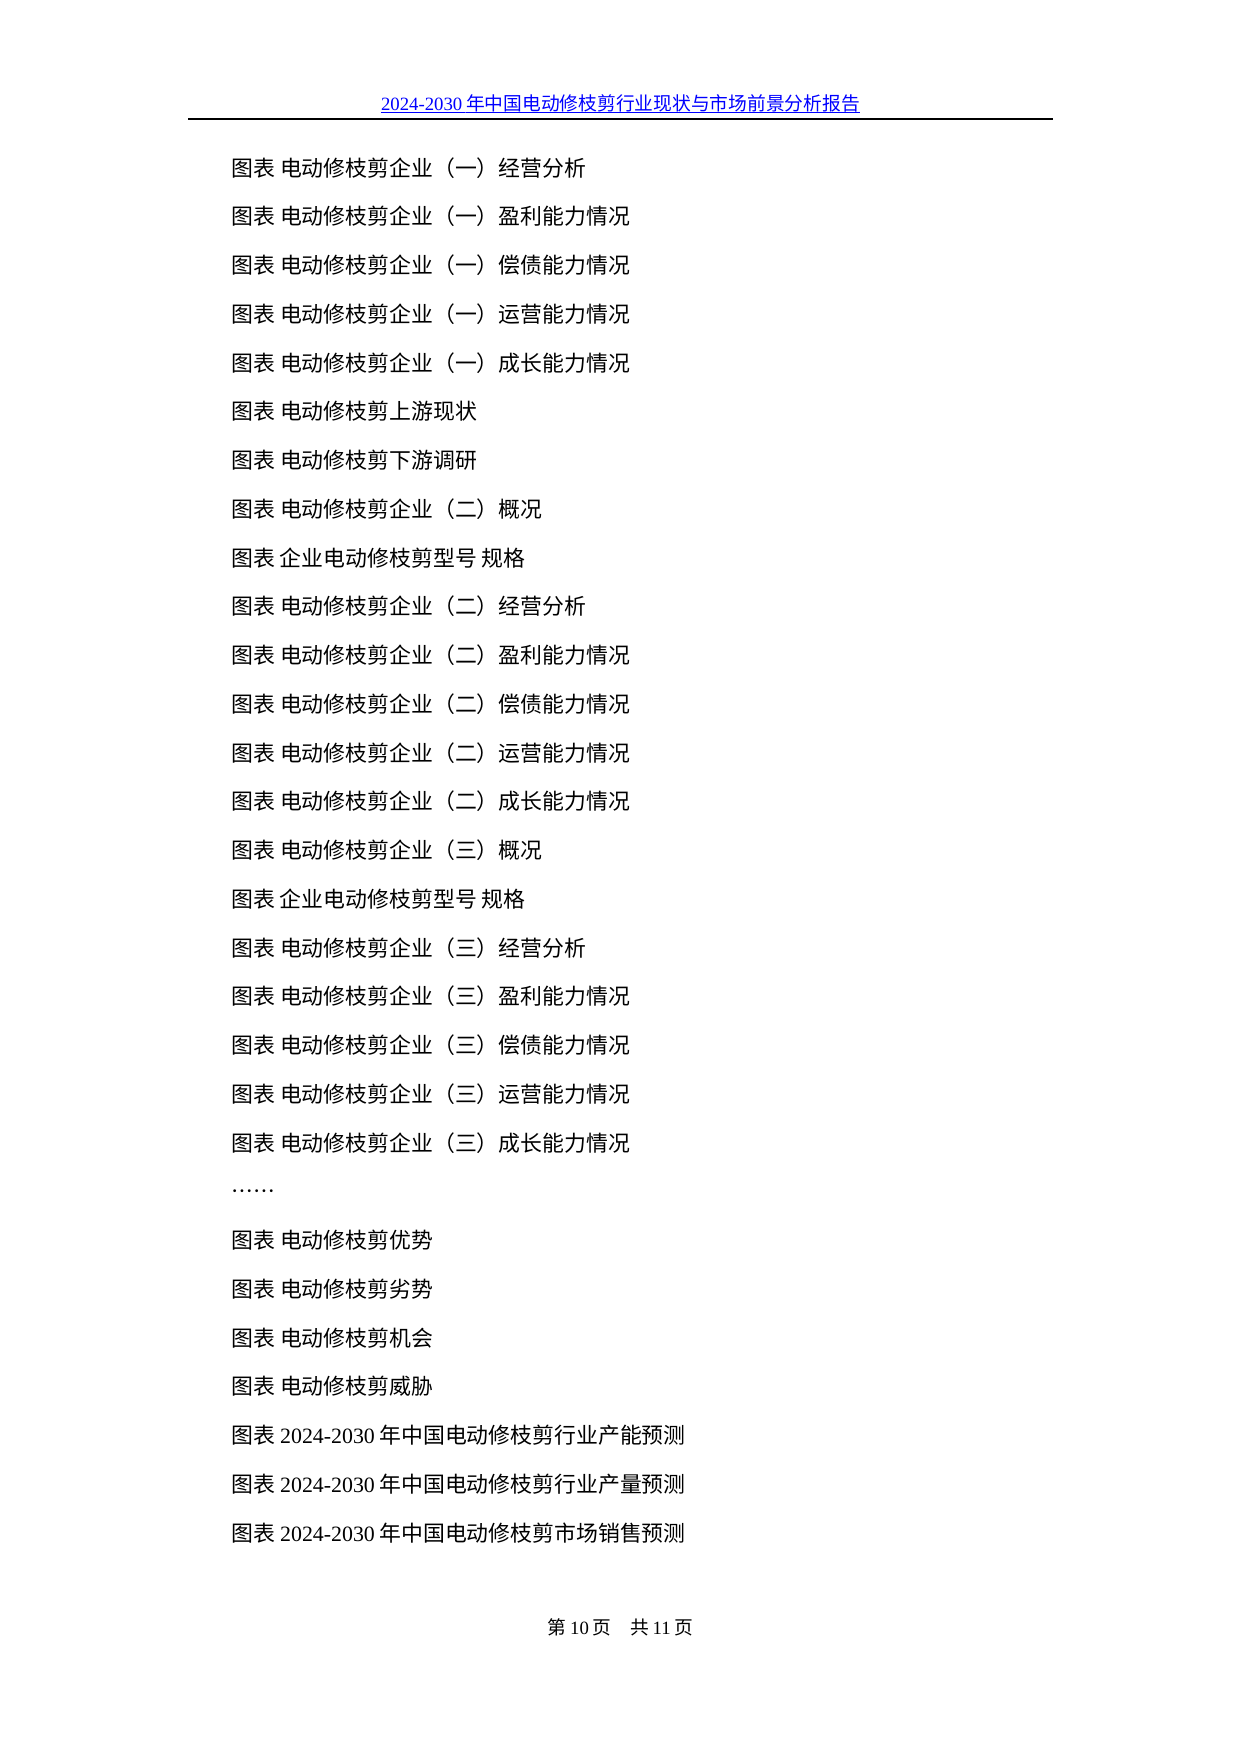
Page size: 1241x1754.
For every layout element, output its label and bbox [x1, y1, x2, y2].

text [187, 150, 1053, 1548]
